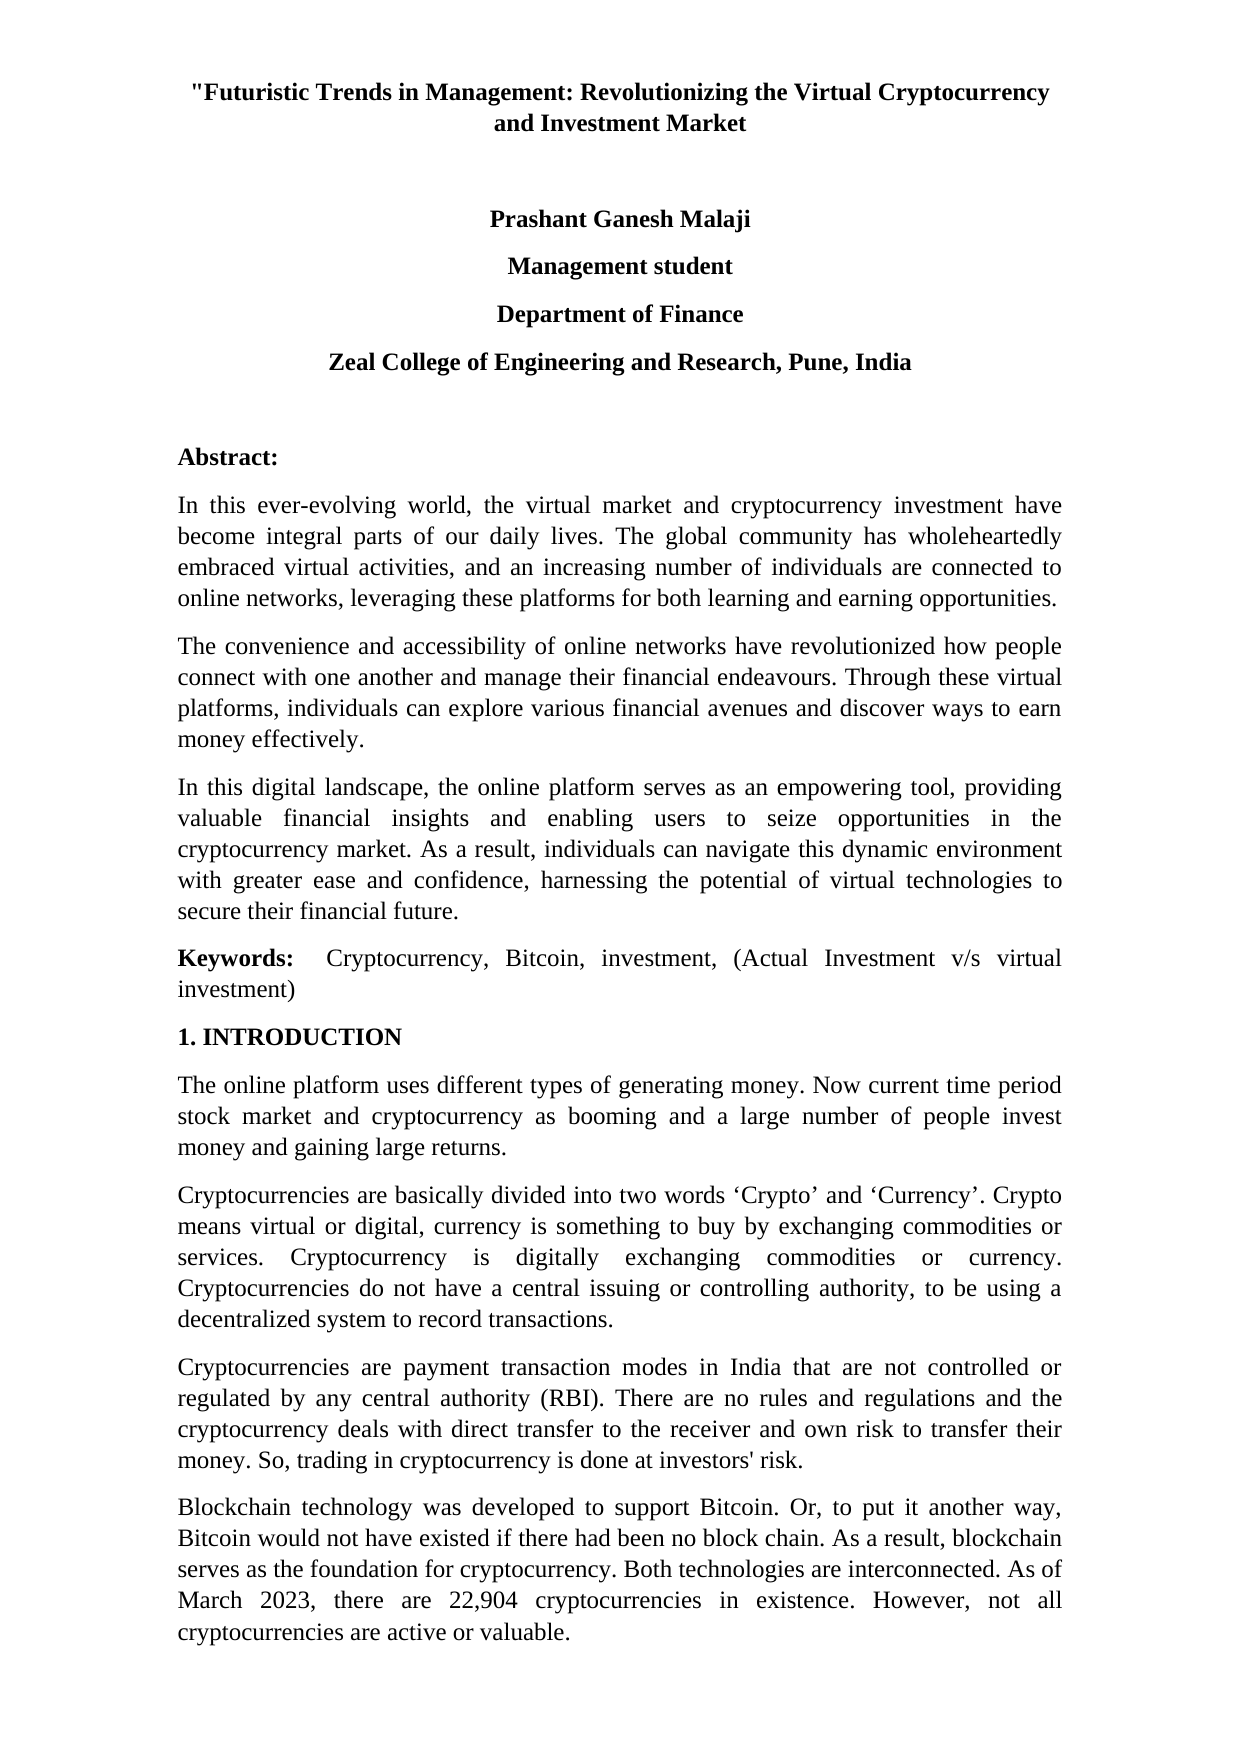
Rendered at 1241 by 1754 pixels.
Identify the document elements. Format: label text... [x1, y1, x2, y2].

text Keywords: Cryptocurrency, Bitcoin, investment, (Actual Investment v/s virtual investment) [177, 943, 1063, 1003]
text Management student [177, 251, 1063, 280]
text Cryptocurrencies are basically divided into two words ‘Crypto’ and ‘Currency’. Crypto means virtual or digital, currency is something to buy by exchanging commodities or services. Cryptocurrency is digitally exchanging commodities or currency. Cryptocurrencies do not have a central issuing or controlling authority, to be using a decentralized system to record transactions. [177, 1180, 1063, 1333]
text In this ever-evolving world, the virtual market and cryptocurrency investment have become integral parts of our daily lives. The global community has wholeheartedly embraced virtual activities, and an increasing number of individuals are connected to online networks, leveraging these platforms for both learning and earning opportunities. [177, 490, 1063, 612]
text 1. INTRODUCTION [177, 1022, 1063, 1051]
text Abstract: [177, 442, 1063, 471]
text Department of Finance [177, 299, 1063, 328]
text "Futuristic Trends in Management: Revolutionizing the Virtual Cryptocurrency and Investment Market [177, 77, 1063, 137]
text Blockchain technology was developed to support Bitcoin. Or, to put it another way, Bitcoin would not have existed if there had been no block chain. As a result, blockchain serves as the foundation for cryptocurrency. Both technologies are interconnected. As of March 2023, there are 22,904 cryptocurrencies in existence. However, not all cryptocurrencies are active or valuable. [177, 1492, 1063, 1645]
text Prashant Ganesh Malaji [177, 204, 1063, 232]
text The convenience and accessibility of online networks have revolutionized how people connect with one another and manage their financial endeavours. Through these virtual platforms, individuals can explore various financial avenues and discover ways to earn money effectively. [177, 631, 1063, 753]
text Zeal College of Engineering and Research, Pune, India [177, 347, 1063, 376]
text The online platform uses different types of generating money. Now current time period stock market and cryptocurrency as booming and a large number of people invest money and gaining large returns. [177, 1070, 1063, 1161]
text In this digital landscape, the online platform serves as an empowering tool, providing valuable financial insights and enabling users to seize opportunities in the cryptocurrency market. As a result, individuals can navigate this dynamic environment with greater ease and confidence, harnessing the potential of virtual technologies to secure their financial future. [177, 772, 1063, 924]
text Cryptocurrencies are payment transaction modes in India that are not controlled or regulated by any central authority (RBI). There are no rules and regulations and the cryptocurrency deals with direct transfer to the receiver and own risk to transfer their money. So, trading in cryptocurrency is done at investors' risk. [177, 1352, 1063, 1473]
